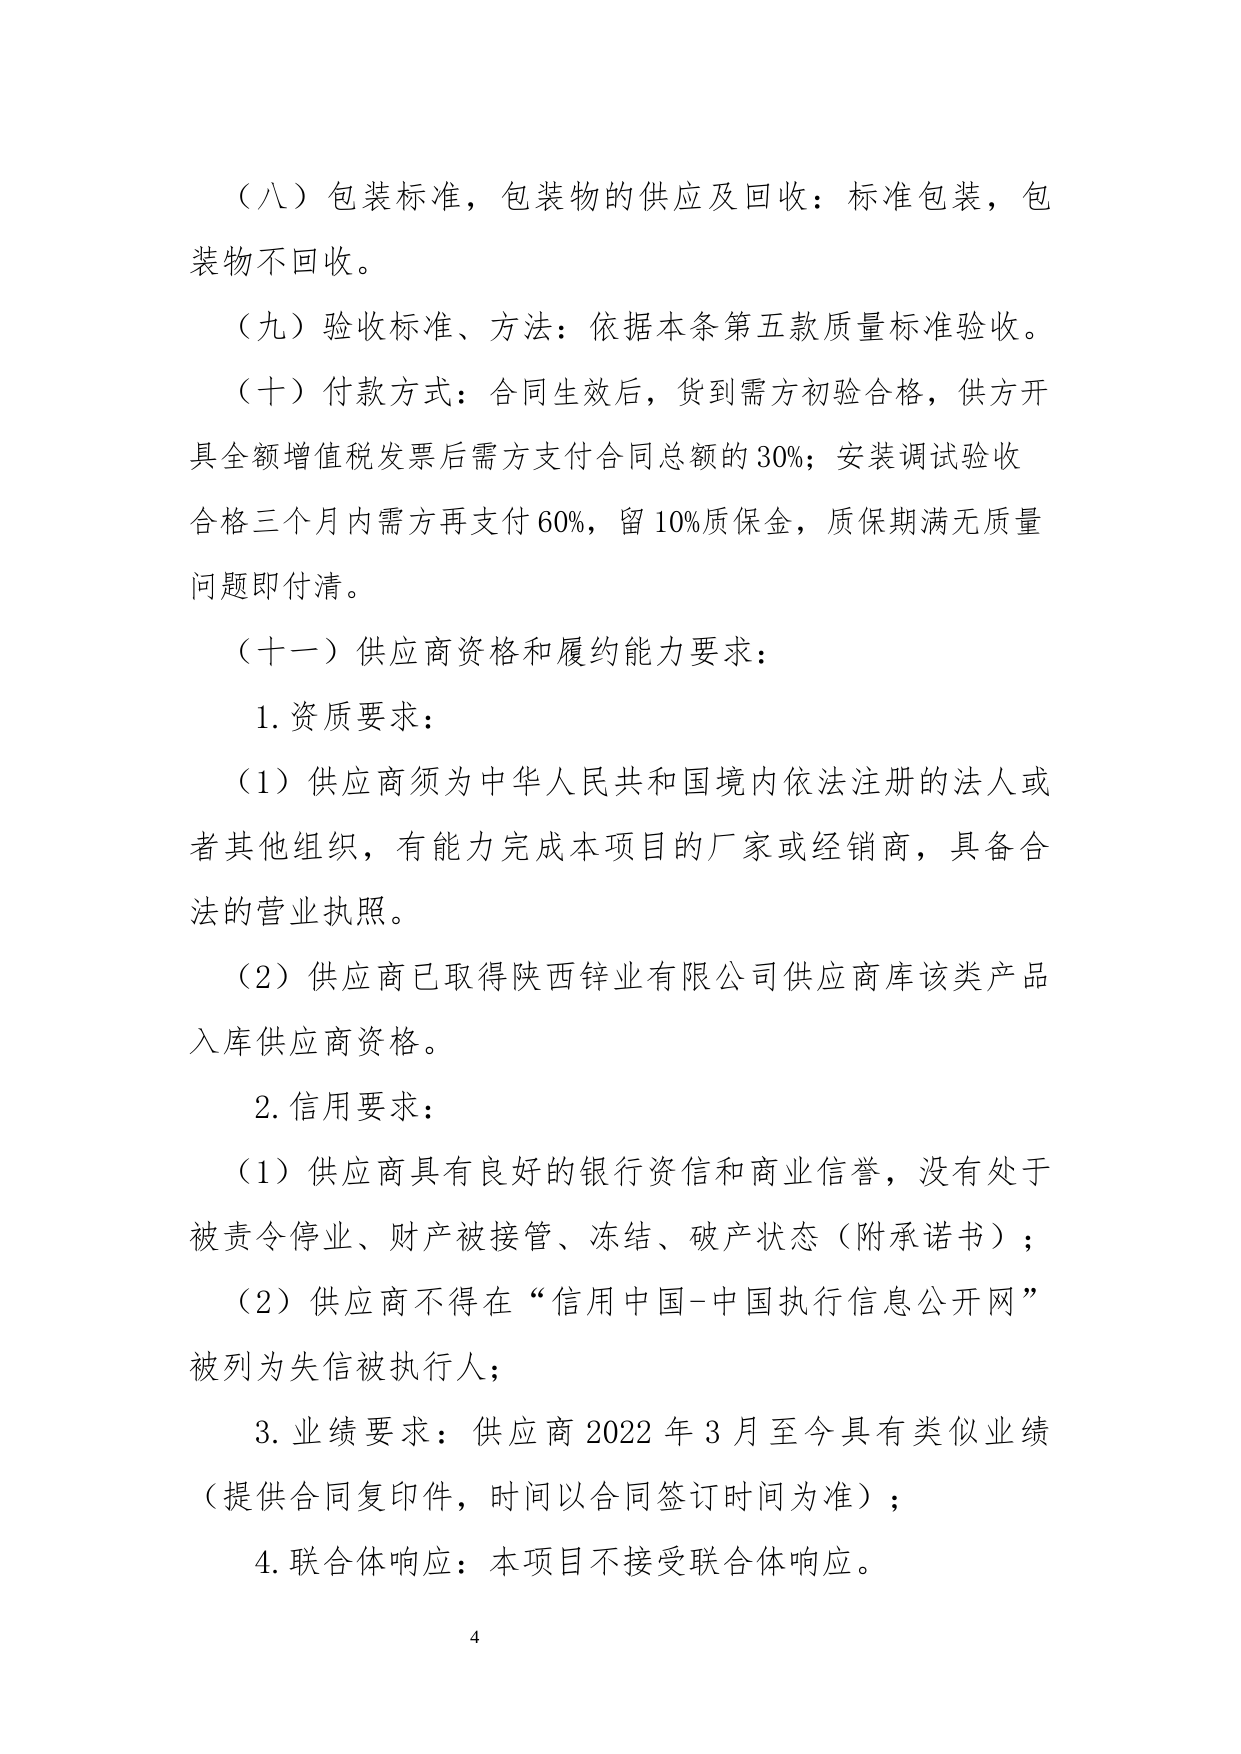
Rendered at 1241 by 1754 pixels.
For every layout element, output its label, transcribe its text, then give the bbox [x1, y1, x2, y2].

text 3.业绩要求：供应商2022年3月至今具有类似业绩（提供合同复印件，时间以合同签订时间为准）； [187, 1397, 1053, 1527]
text （1）供应商须为中华人民共和国境内依法注册的法人或者其他组织，有能力完成本项目的厂家或经销商，具备合法的营业执照。 [187, 747, 1053, 942]
text （2）供应商已取得陕西锌业有限公司供应商库该类产品入库供应商资格。 [187, 942, 1053, 1072]
text （2）供应商不得在“信用中国-中国执行信息公开网”被列为失信被执行人； [187, 1267, 1053, 1397]
text 2.信用要求： [187, 1072, 1053, 1137]
text 4.联合体响应：本项目不接受联合体响应。 [187, 1527, 1053, 1592]
text （九）验收标准、方法：依据本条第五款质量标准验收。 [187, 292, 1053, 357]
text 1.资质要求： [187, 682, 1053, 747]
list （1）供应商具有良好的银行资信和商业信誉，没有处于被责令停业、财产被接管、冻结、破产状态（附承诺书）； [187, 1137, 1053, 1267]
text （十一）供应商资格和履约能力要求： [187, 617, 1053, 682]
text （十）付款方式：合同生效后，货到需方初验合格，供方开具全额增值税发票后需方支付合同总额的30%；安装调试验收合格三个月内需方再支付60%，留10%质保金，质保期满无质量问题即付清。 [187, 357, 1053, 617]
text （八）包装标准，包装物的供应及回收：标准包装，包装物不回收。 [187, 162, 1053, 292]
